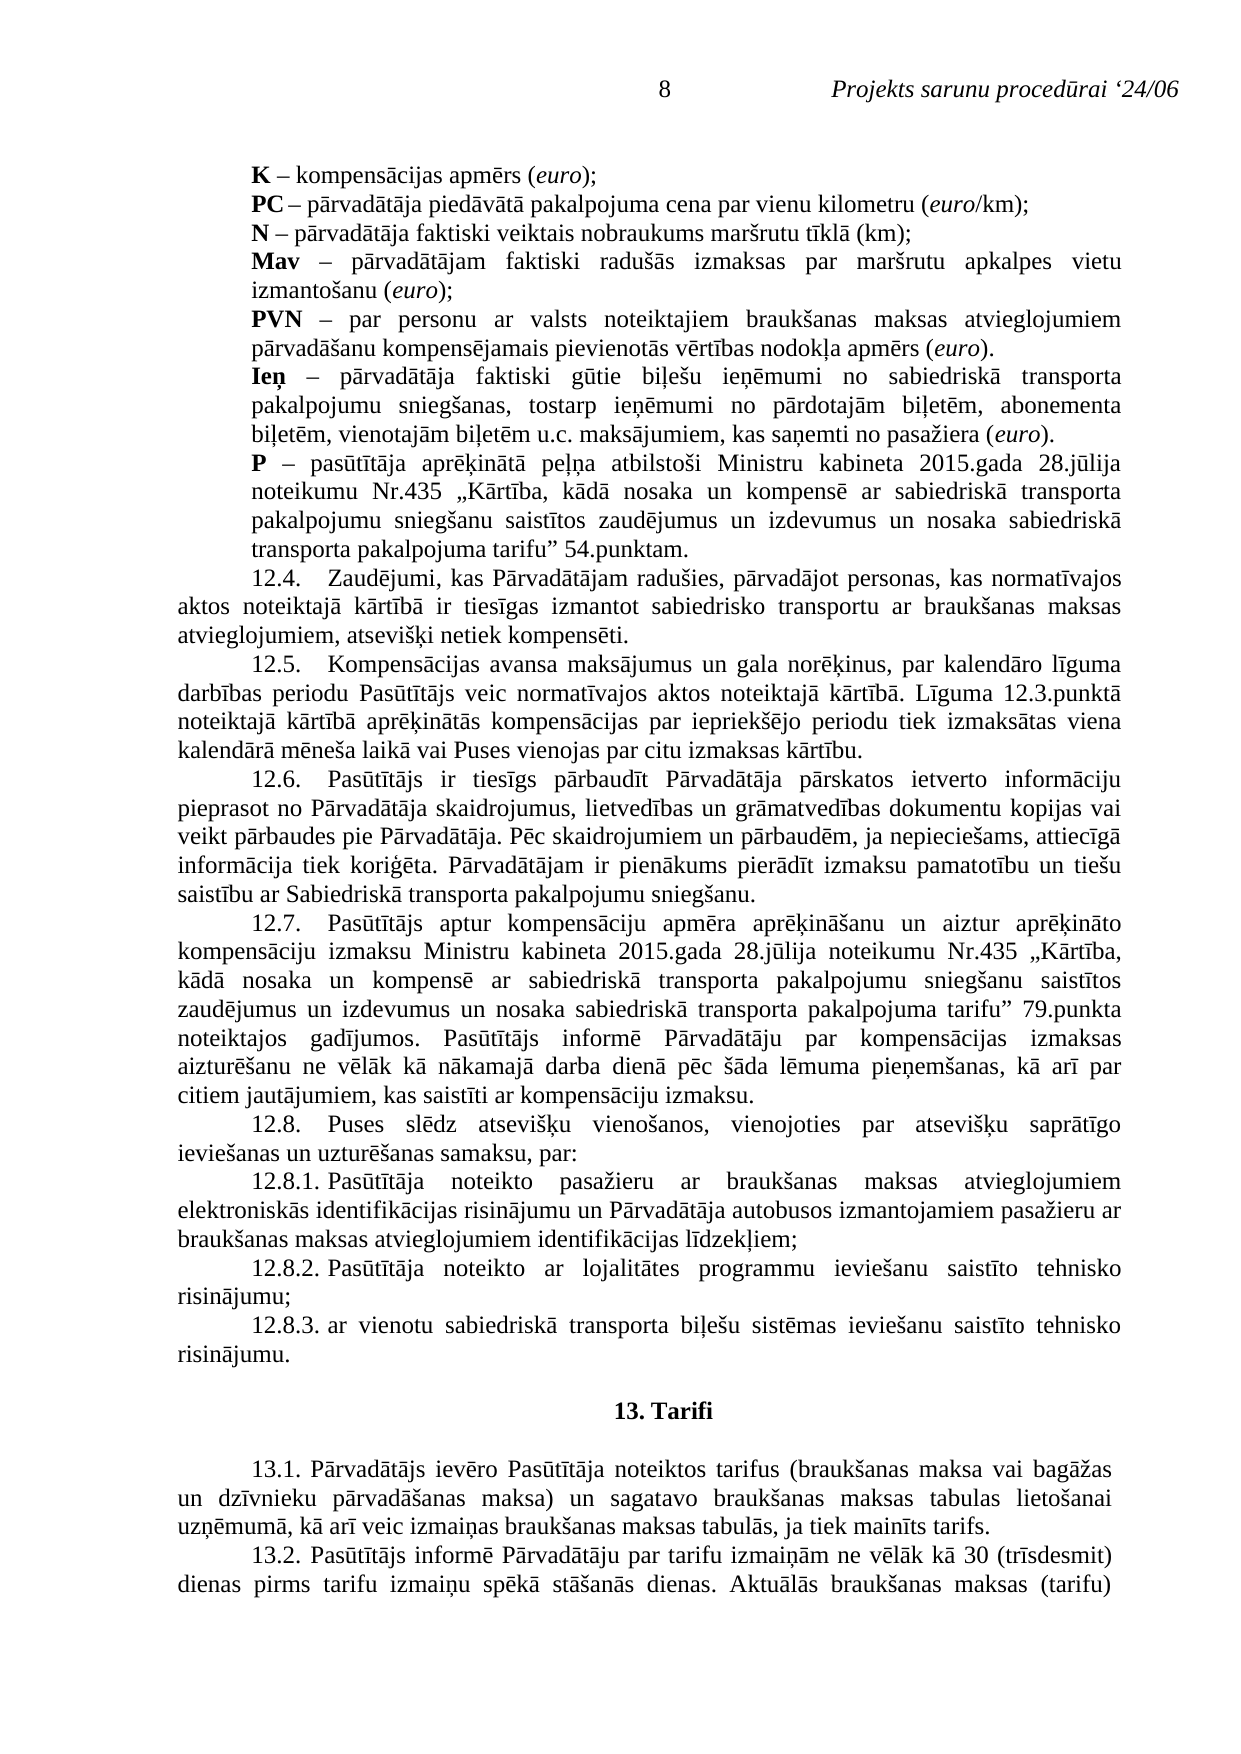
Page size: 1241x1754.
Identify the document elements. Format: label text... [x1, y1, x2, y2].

list ar vienotu sabiedriskā transporta biļešu sistēmas ieviešanu saistīto tehnisko risinājumu. [177, 1310, 1122, 1368]
list Tarifi [214, 1396, 1113, 1425]
list Pasūtītājs aptur kompensāciju apmēra aprēķināšanu un aiztur aprēķināto kompensāciju izmaksu Ministru kabineta 2015.gada 28.jūlija noteikumu Nr.435 „Kārtība, kādā nosaka un kompensē ar sabiedriskā transporta pakalpojumu sniegšanu saistītos zaudējumus un izdevumus un nosaka sabiedriskā transporta pakalpojuma tarifu” 79.punkta noteiktajos gadījumos. Pasūtītājs informē Pārvadātāju par kompensācijas izmaksas aizturēšanu ne vēlāk kā nākamajā darba dienā pēc šāda lēmuma pieņemšanas, kā arī par citiem jautājumiem, kas saistīti ar kompensāciju izmaksu. [177, 908, 1122, 1109]
list Pārvadātājs ievēro Pasūtītāja noteiktos tarifus (braukšanas maksa vai bagāžas un dzīvnieku pārvadāšanas maksa) un sagatavo braukšanas maksas tabulas lietošanai uzņēmumā, kā arī veic izmaiņas braukšanas maksas tabulās, ja tiek mainīts tarifs. [177, 1454, 1113, 1540]
text PVN – par personu ar valsts noteiktajiem braukšanas maksas atvieglojumiem pārvadāšanu kompensējamais pievienotās vērtības nodokļa apmērs (euro). [251, 304, 1122, 361]
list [177, 1540, 1113, 1598]
list Pasūtītāja noteikto ar lojalitātes programmu ieviešanu saistīto tehnisko risinājumu; [177, 1253, 1122, 1310]
text Ieņ – pārvadātāja faktiski gūtie biļešu ieņēmumi no sabiedriskā transporta pakalpojumu sniegšanas, tostarp ieņēmumi no pārdotajām biļetēm, abonementa biļetēm, vienotajām biļetēm u.c. maksājumiem, kas saņemti no pasažiera (euro). [251, 361, 1122, 448]
list Pasūtītāja noteikto pasažieru ar braukšanas maksas atvieglojumiem elektroniskās identifikācijas risinājumu un Pārvadātāja autobusos izmantojamiem pasažieru ar braukšanas maksas atvieglojumiem identifikācijas līdzekļiem; [177, 1166, 1122, 1253]
text K – kompensācijas apmērs (euro); [251, 160, 1122, 189]
text Mav – pārvadātājam faktiski radušās izmaksas par maršrutu apkalpes vietu izmantošanu (euro); [251, 246, 1122, 304]
list Pasūtītājs ir tiesīgs pārbaudīt Pārvadātāja pārskatos ietverto informāciju pieprasot no Pārvadātāja skaidrojumus, lietvedības un grāmatvedības dokumentu kopijas vai veikt pārbaudes pie Pārvadātāja. Pēc skaidrojumiem un pārbaudēm, ja nepieciešams, attiecīgā informācija tiek koriģēta. Pārvadātājam ir pienākums pierādīt izmaksu pamatotību un tiešu saistību ar Sabiedriskā transporta pakalpojumu sniegšanu. [177, 764, 1122, 908]
list Puses slēdz atsevišķu vienošanos, vienojoties par atsevišķu saprātīgo ieviešanas un uzturēšanas samaksu, par: [177, 1109, 1122, 1166]
text PC – pārvadātāja piedāvātā pakalpojuma cena par vienu kilometru (euro/km); [251, 189, 1122, 218]
list Kompensācijas avansa maksājumus un gala norēķinus, par kalendāro līguma darbības periodu Pasūtītājs veic normatīvajos aktos noteiktajā kārtībā. Līguma 12.3.punktā noteiktajā kārtībā aprēķinātās kompensācijas par iepriekšējo periodu tiek izmaksātas viena kalendārā mēneša laikā vai Puses vienojas par citu izmaksas kārtību. [177, 649, 1122, 764]
text N – pārvadātāja faktiski veiktais nobraukums maršrutu tīklā (km); [251, 218, 1122, 246]
text P – pasūtītāja aprēķinātā peļņa atbilstoši Ministru kabineta 2015.gada 28.jūlija noteikumu Nr.435 „Kārtība, kādā nosaka un kompensē ar sabiedriskā transporta pakalpojumu sniegšanu saistītos zaudējumus un izdevumus un nosaka sabiedriskā transporta pakalpojuma tarifu” 54.punktam. [251, 448, 1122, 563]
list Zaudējumi, kas Pārvadātājam radušies, pārvadājot personas, kas normatīvajos aktos noteiktajā kārtībā ir tiesīgas izmantot sabiedrisko transportu ar braukšanas maksas atvieglojumiem, atsevišķi netiek kompensēti. [177, 563, 1122, 649]
